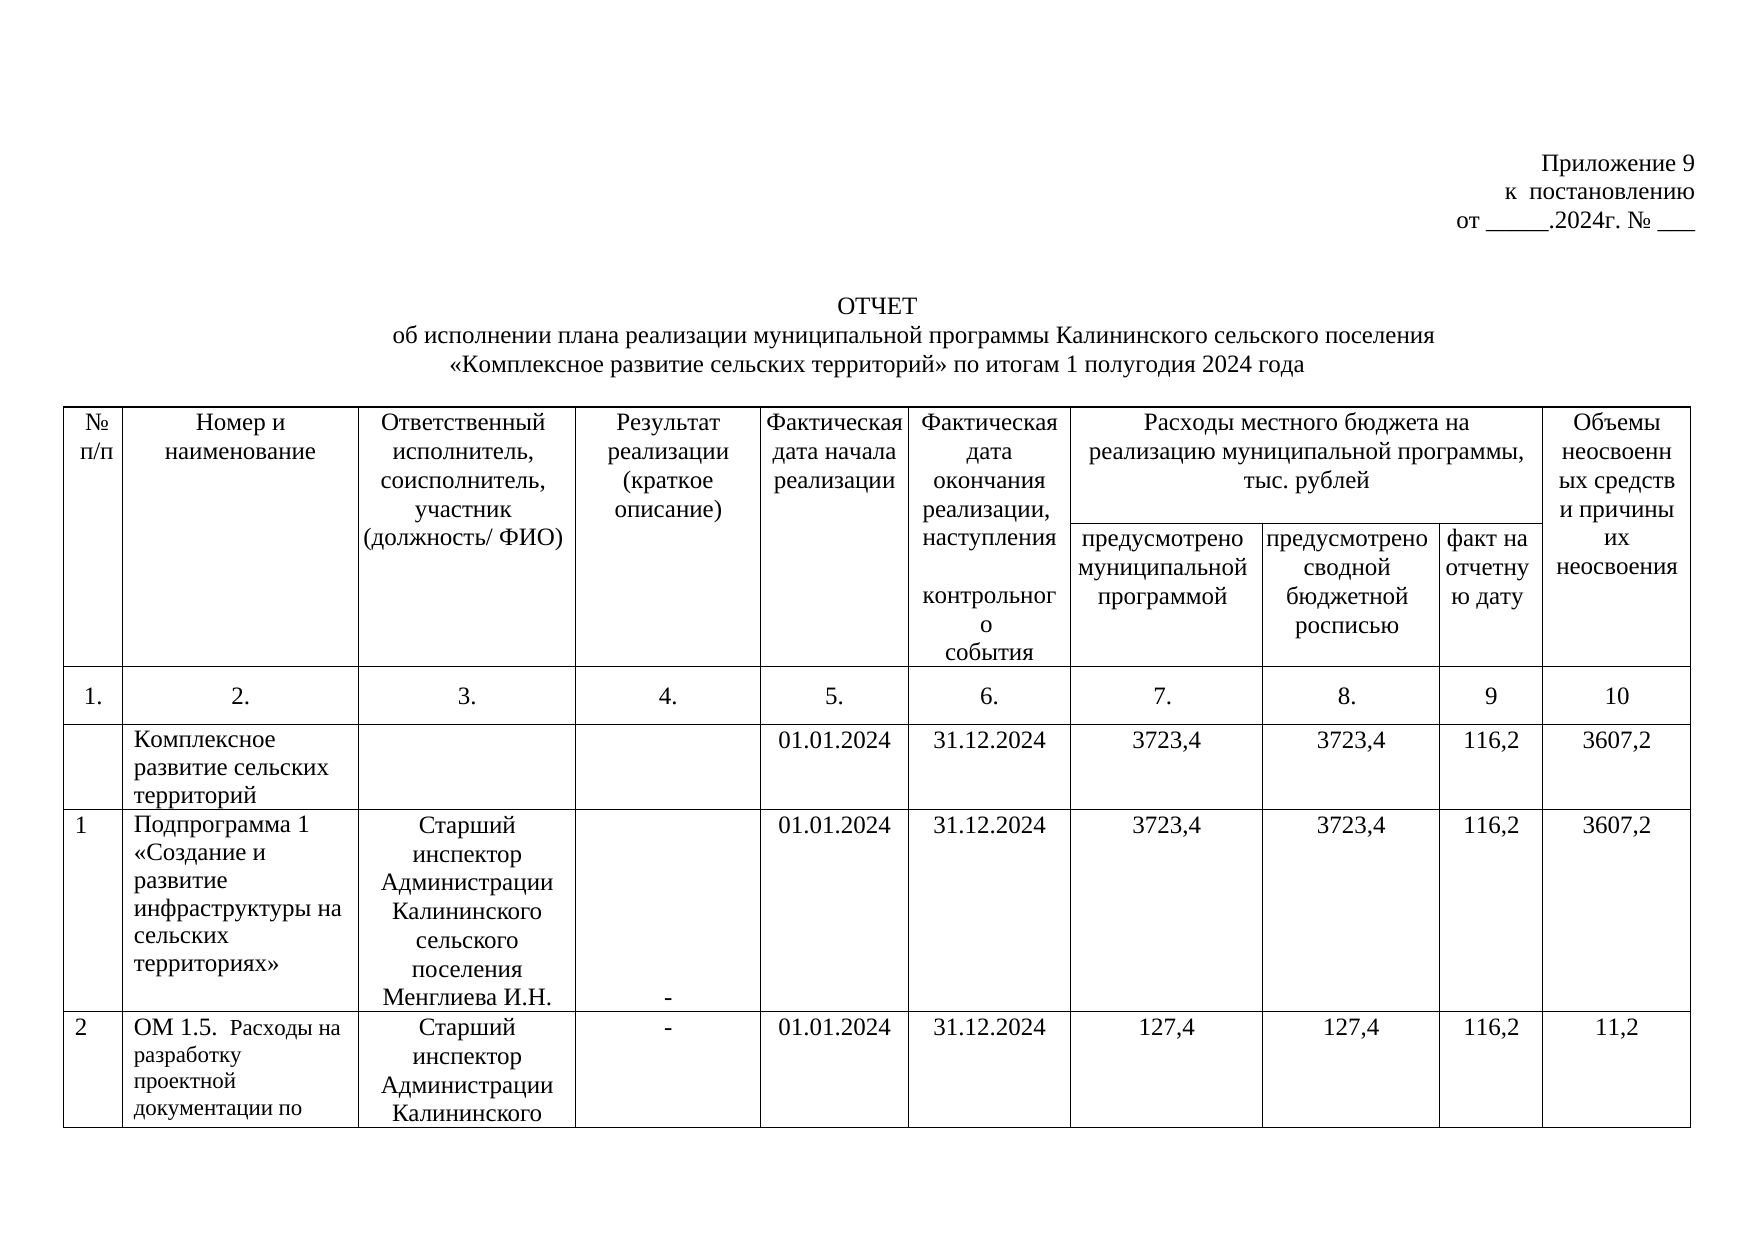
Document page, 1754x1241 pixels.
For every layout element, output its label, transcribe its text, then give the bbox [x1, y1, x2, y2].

table_cell 31.12.2024 [909, 1012, 1070, 1127]
table_cell 10 [1543, 667, 1690, 724]
table_cell 31.12.2024 [909, 810, 1070, 1011]
table_cell 31.12.2024 [909, 725, 1070, 809]
table_cell 2 [64, 1012, 122, 1127]
table_cell - [576, 810, 760, 1011]
table_cell Комплексное развитие сельских территорий [123, 725, 358, 809]
table_cell 1. [64, 667, 122, 724]
table_cell 3. [359, 667, 575, 724]
table_cell предусмотрено муниципальной программой [1071, 524, 1262, 666]
table_cell [64, 725, 122, 809]
text «Комплексное развитие сельских территорий» по итогам 1 полугодия 2024 года [59, 349, 1695, 378]
table_cell 3607,2 [1543, 810, 1690, 1011]
table_cell - [576, 1012, 760, 1127]
table_cell 6. [909, 667, 1070, 724]
text ОТЧЕТ [59, 291, 1695, 320]
table_cell 127,4 [1263, 1012, 1439, 1127]
table_cell предусмотрено сводной бюджетной росписью [1263, 524, 1439, 666]
table_header Ответственный исполнитель, соисполнитель, участник (должность/ ФИО) [359, 408, 575, 666]
table_cell 11,2 [1543, 1012, 1690, 1127]
table_cell 3723,4 [1263, 725, 1439, 809]
table_cell 116,2 [1440, 810, 1542, 1011]
text к постановлению [72, 176, 1695, 205]
table_cell [359, 725, 575, 809]
text Приложение 9 [59, 148, 1695, 176]
table_cell 5. [761, 667, 908, 724]
table_cell 8. [1263, 667, 1439, 724]
table_header Расходы местного бюджета на реализацию муниципальной программы, тыс. рублей [1071, 408, 1542, 522]
table_cell 4. [576, 667, 760, 724]
text об исполнении плана реализации муниципальной программы Калининского сельского поселения [59, 320, 1695, 349]
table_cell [359, 1012, 575, 1127]
table_cell 1 [64, 810, 122, 1011]
table_header Объемы неосвоенных средств и причины их неосвоения [1543, 408, 1690, 666]
table_cell [576, 725, 760, 809]
table_cell 3723,4 [1263, 810, 1439, 1011]
table_header Результат реализации (краткое описание) [576, 408, 760, 666]
table_cell 01.01.2024 [761, 725, 908, 809]
table_cell 3607,2 [1543, 725, 1690, 809]
table_header Номер и наименование [123, 408, 358, 666]
text от _____.2024г. № ___ [72, 205, 1695, 234]
table_cell 01.01.2024 [761, 810, 908, 1011]
table_cell Старший инспектор Администрации Калининского сельского поселения Менглиева И.Н. [359, 810, 575, 1011]
table_header Фактическая дата окончания реализации, наступления контрольного события [909, 408, 1070, 666]
table_cell 116,2 [1440, 725, 1542, 809]
table_header № п/п [64, 408, 122, 666]
table_header Фактическая дата начала реализации [761, 408, 908, 666]
table_cell Подпрограмма 1 «Создание и развитие инфраструктуры на сельских территориях» [123, 810, 358, 1011]
table_cell 01.01.2024 [761, 1012, 908, 1127]
table_cell 116,2 [1440, 1012, 1542, 1127]
table_cell 9 [1440, 667, 1542, 724]
table_cell 3723,4 [1071, 725, 1262, 809]
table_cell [123, 1012, 358, 1127]
table_cell 2. [123, 667, 358, 724]
table_cell 7. [1071, 667, 1262, 724]
table_cell 127,4 [1071, 1012, 1262, 1127]
table_cell 3723,4 [1071, 810, 1262, 1011]
table_cell факт на отчетную дату [1440, 524, 1542, 666]
